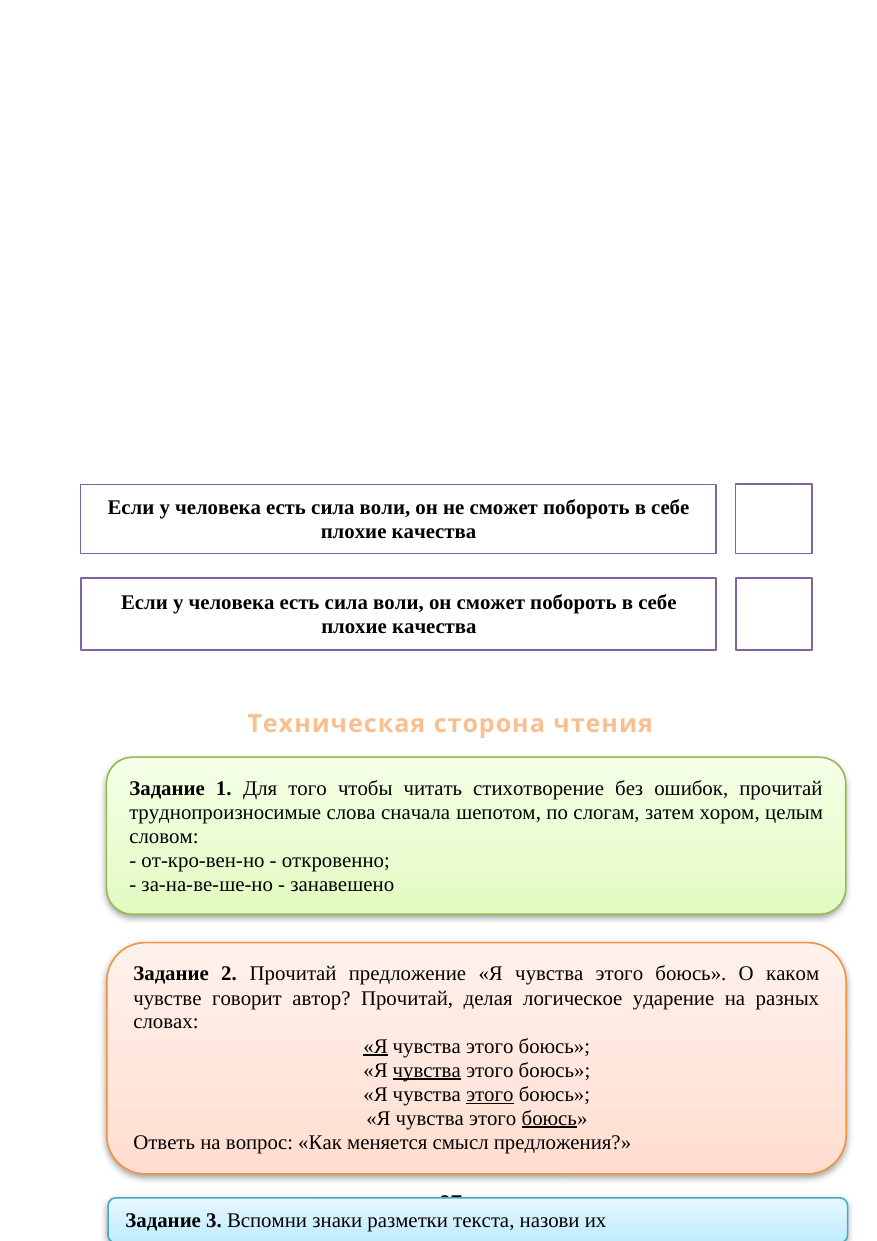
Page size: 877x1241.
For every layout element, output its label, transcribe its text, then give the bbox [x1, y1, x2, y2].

text Техническая сторона чтения [118, 706, 783, 740]
